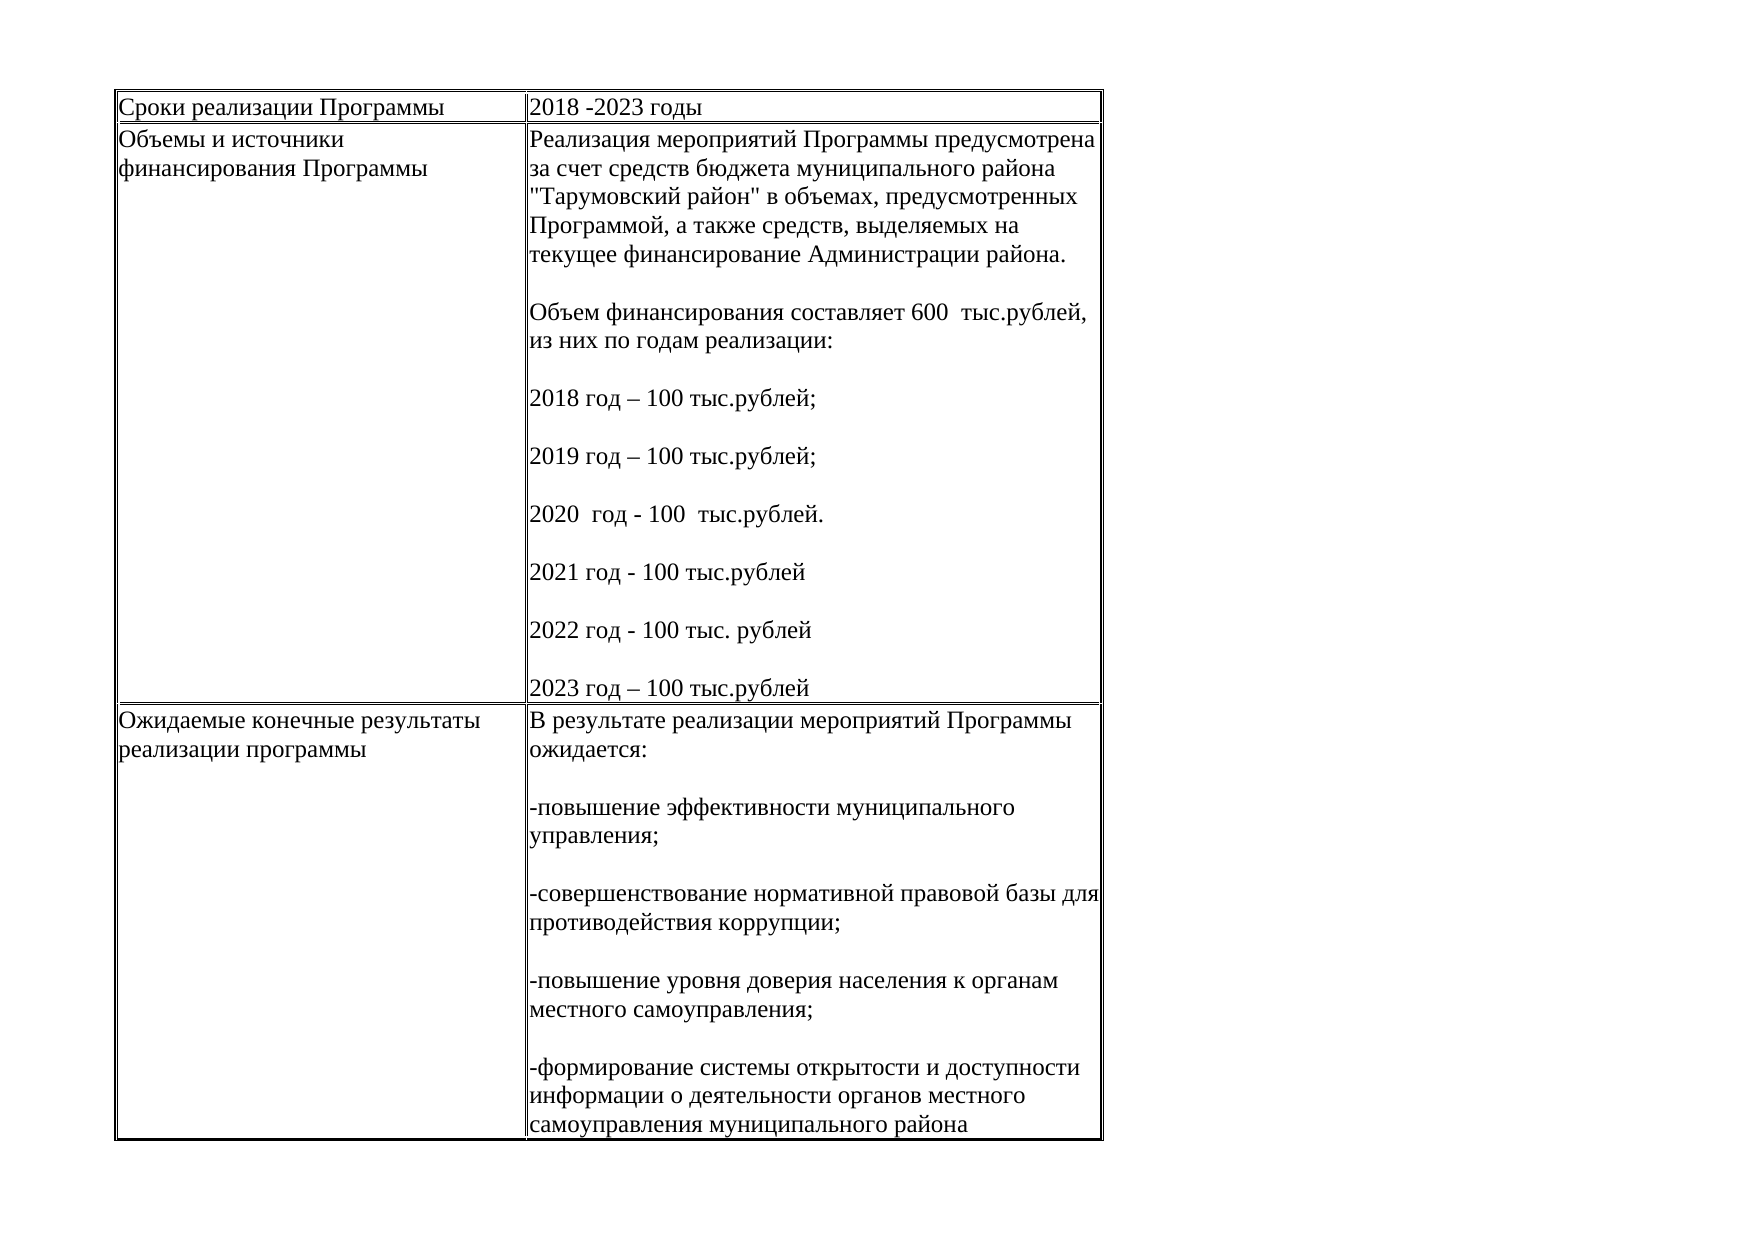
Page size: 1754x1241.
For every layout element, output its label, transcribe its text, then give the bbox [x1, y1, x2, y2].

table_cell 2018 -2023 годы [527, 92, 1100, 121]
table_cell Реализация мероприятий Программы предусмотрена за счет средств бюджета муниципального района "Тарумовский район" в объемах, предусмотренных Программой, а также средств, выделяемых на текущее финансирование Администрации района. Объем финансирования составляет 600 тыс.рублей, из них по годам реализации: 2018 год – 100 тыс.рублей; 2019 год – 100 тыс.рублей; 2020 год - 100 тыс.рублей. 2021 год - 100 тыс.рублей 2022 год - 100 тыс. рублей 2023 год – 100 тыс.рублей [527, 121, 1102, 702]
table_cell Сроки реализации Программы [118, 92, 527, 121]
table_cell Объемы и источники финансирования Программы [116, 121, 527, 702]
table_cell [116, 702, 527, 1138]
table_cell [527, 702, 1102, 1138]
